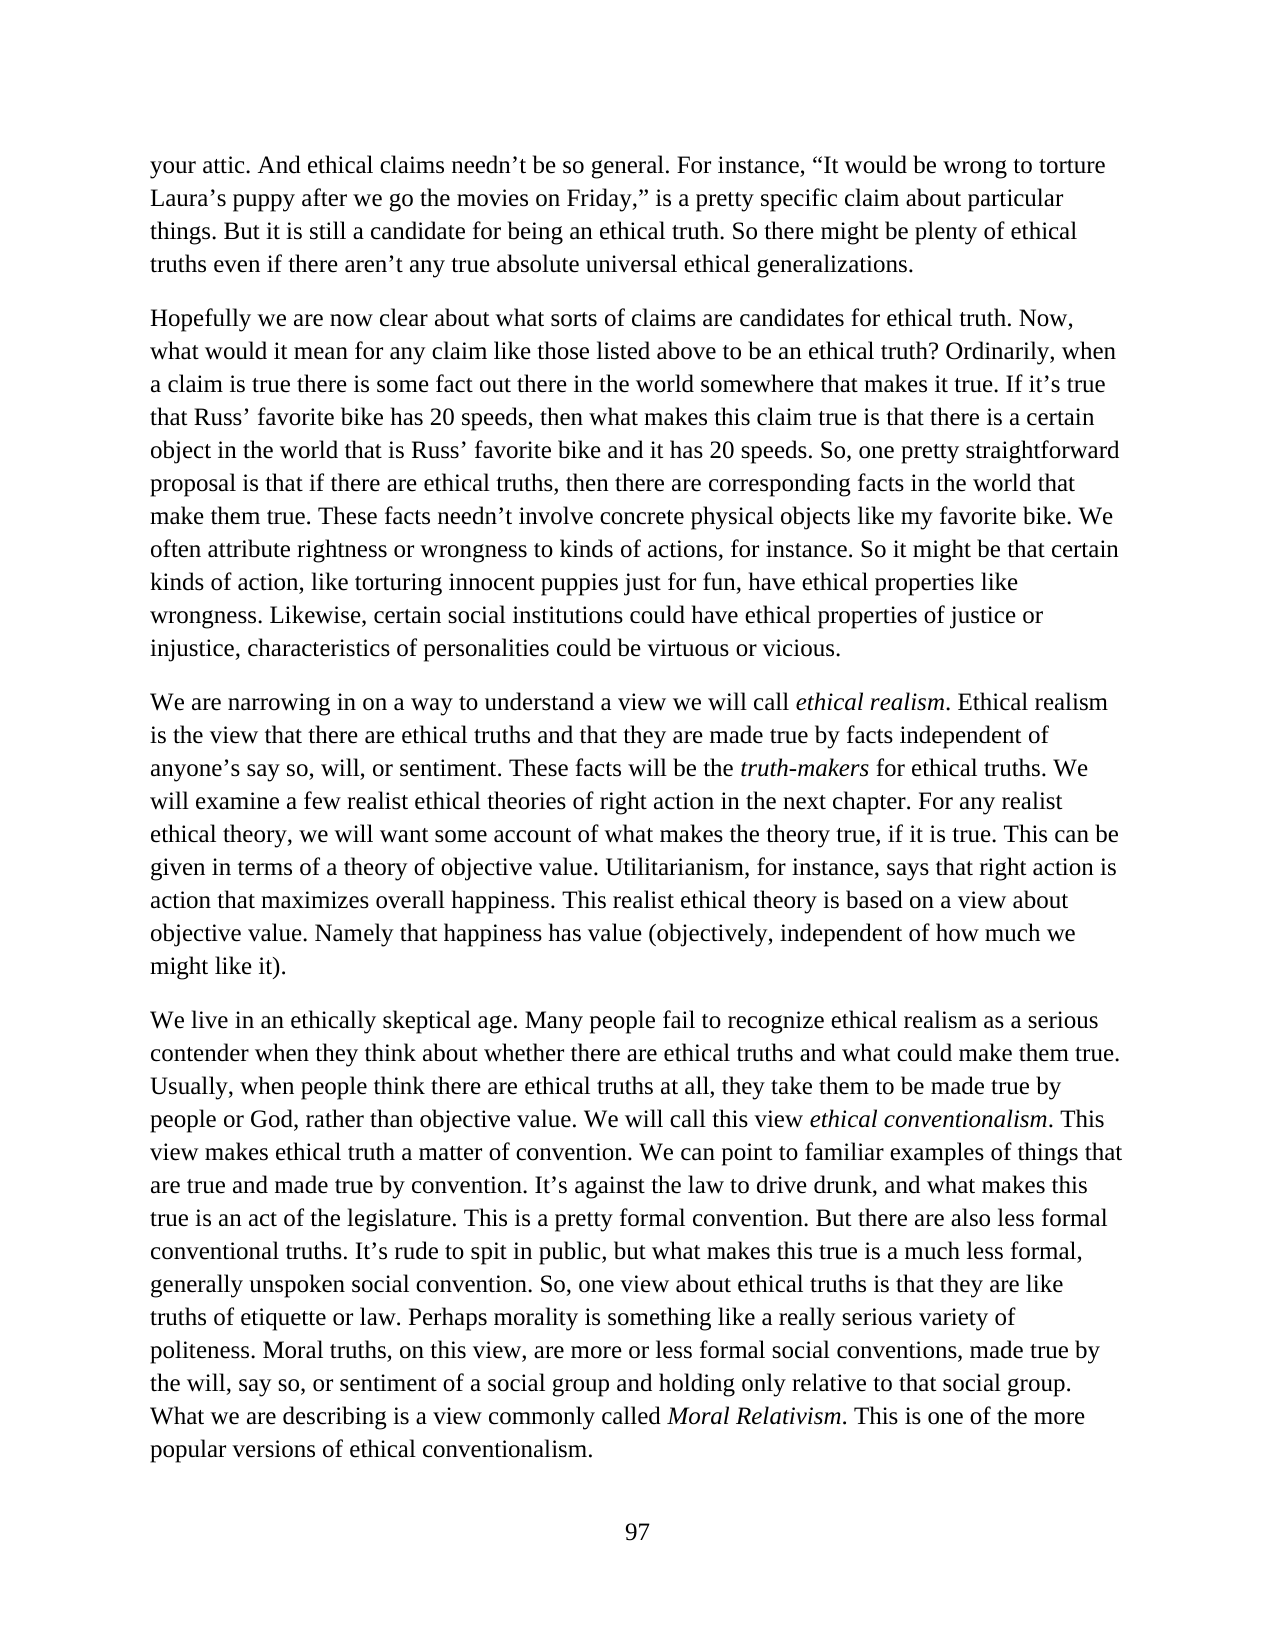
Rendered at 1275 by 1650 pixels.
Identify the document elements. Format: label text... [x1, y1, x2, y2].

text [150, 150, 1125, 278]
text We live in an ethically skeptical age. Many people fail to recognize ethical realism as a serious contender when they think about whether there are ethical truths and what could make them true. Usually, when people think there are ethical truths at all, they take them to be made true by people or God, rather than objective value. We will call this view ethical conventionalism. This view makes ethical truth a matter of convention. We can point to familiar examples of things that are true and made true by convention. It’s against the law to drive drunk, and what makes this true is an act of the legislature. This is a pretty formal convention. But there are also less formal conventional truths. It’s rude to spit in public, but what makes this true is a much less formal, generally unspoken social convention. So, one view about ethical truths is that they are like truths of etiquette or law. Perhaps morality is something like a really serious variety of politeness. Moral truths, on this view, are more or less formal social conventions, made true by the will, say so, or sentiment of a social group and holding only relative to that social group. What we are describing is a view commonly called Moral Relativism. This is one of the more popular versions of ethical conventionalism. [150, 1005, 1125, 1463]
text Hopefully we are now clear about what sorts of claims are candidates for ethical truth. Now, what would it mean for any claim like those listed above to be an ethical truth? Ordinarily, when a claim is true there is some fact out there in the world somewhere that makes it true. If it’s true that Russ’ favorite bike has 20 speeds, then what makes this claim true is that there is a certain object in the world that is Russ’ favorite bike and it has 20 speeds. So, one pretty straightforward proposal is that if there are ethical truths, then there are corresponding facts in the world that make them true. These facts needn’t involve concrete physical objects like my favorite bike. We often attribute rightness or wrongness to kinds of actions, for instance. So it might be that certain kinds of action, like torturing innocent puppies just for fun, have ethical properties like wrongness. Likewise, certain social institutions could have ethical properties of justice or injustice, characteristics of personalities could be virtuous or vicious. [150, 303, 1125, 662]
text We are narrowing in on a way to understand a view we will call ethical realism. Ethical realism is the view that there are ethical truths and that they are made true by facts independent of anyone’s say so, will, or sentiment. These facts will be the truth-makers for ethical truths. We will examine a few realist ethical theories of right action in the next chapter. For any realist ethical theory, we will want some account of what makes the theory true, if it is true. This can be given in terms of a theory of objective value. Utilitarianism, for instance, says that right action is action that maximizes overall happiness. This realist ethical theory is based on a view about objective value. Namely that happiness has value (objectively, independent of how much we might like it). [150, 687, 1125, 980]
